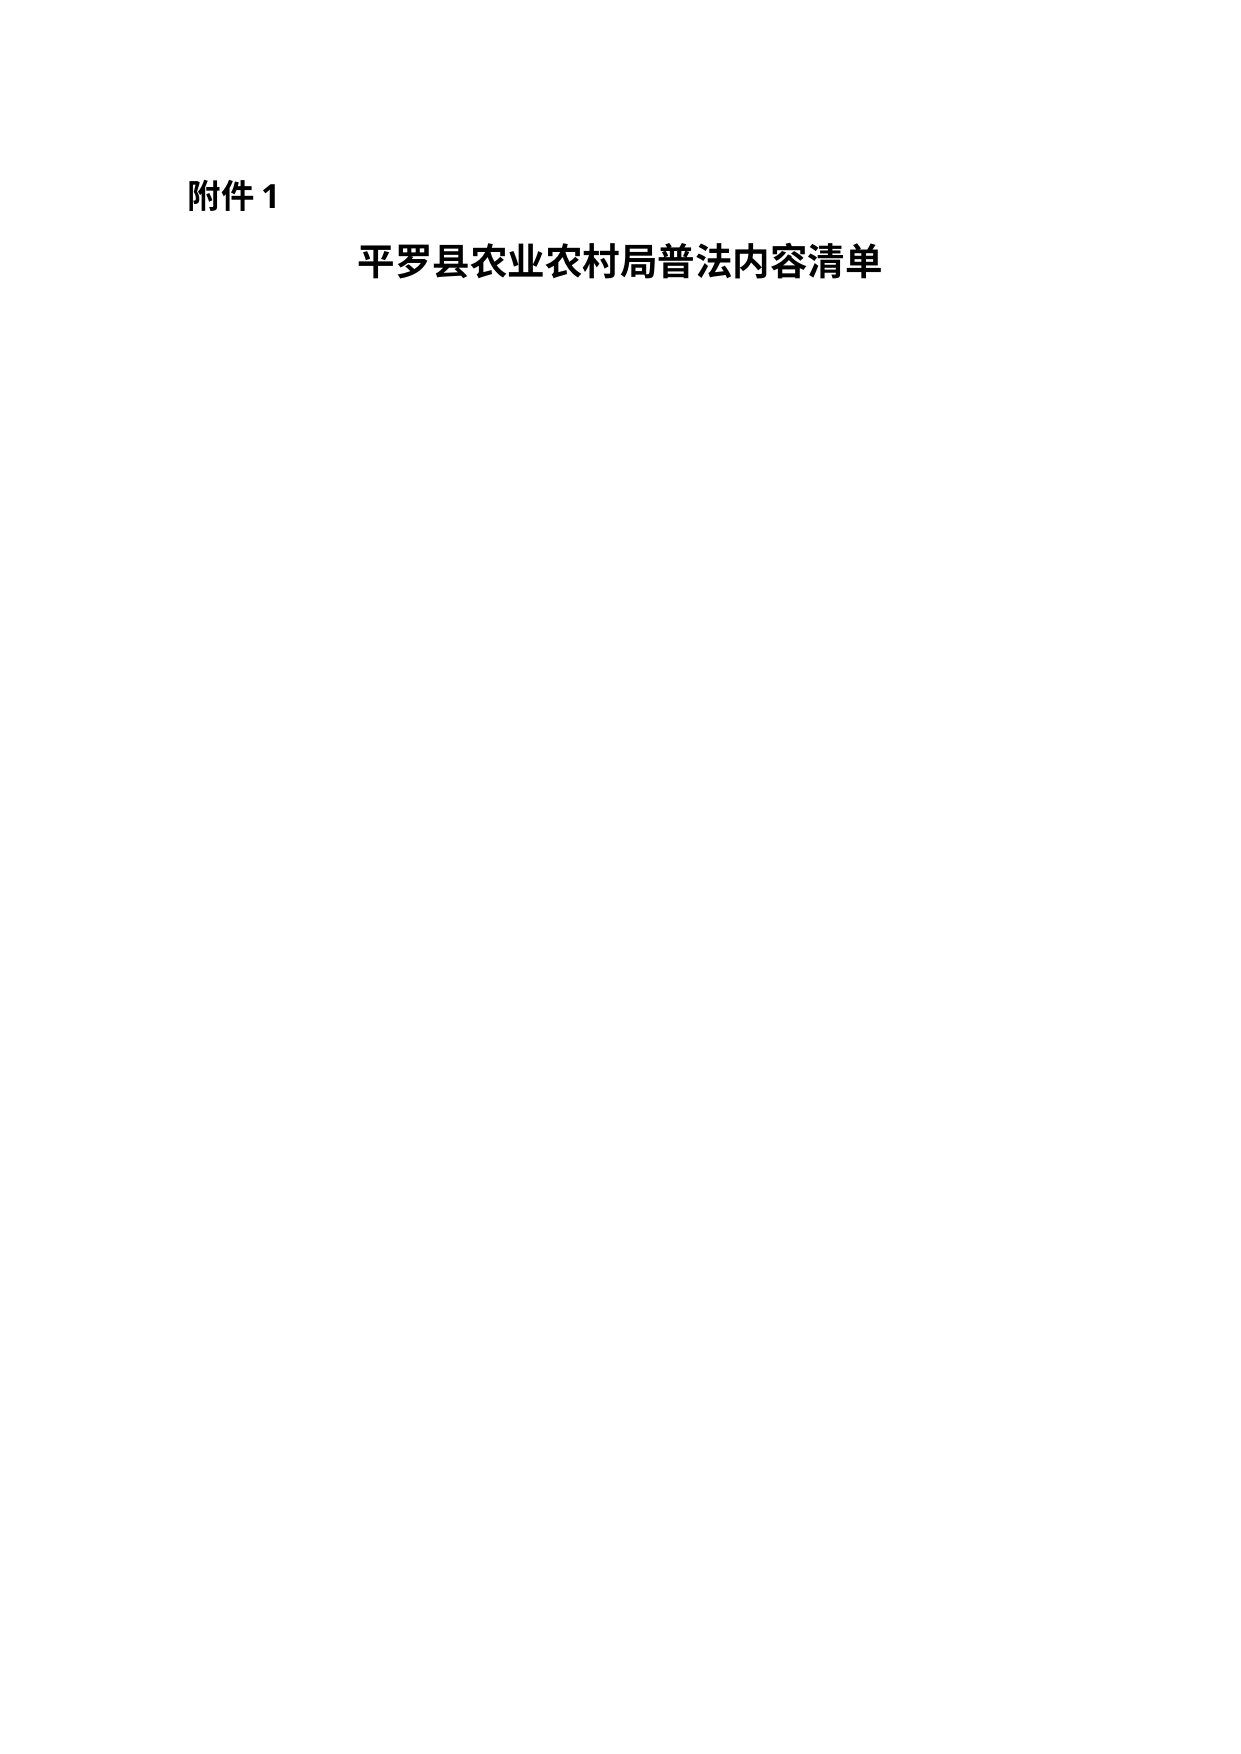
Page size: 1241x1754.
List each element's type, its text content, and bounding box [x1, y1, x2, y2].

text 平罗县农业农村局普法内容清单 [187, 227, 1053, 292]
text 附件1 [187, 162, 1053, 227]
